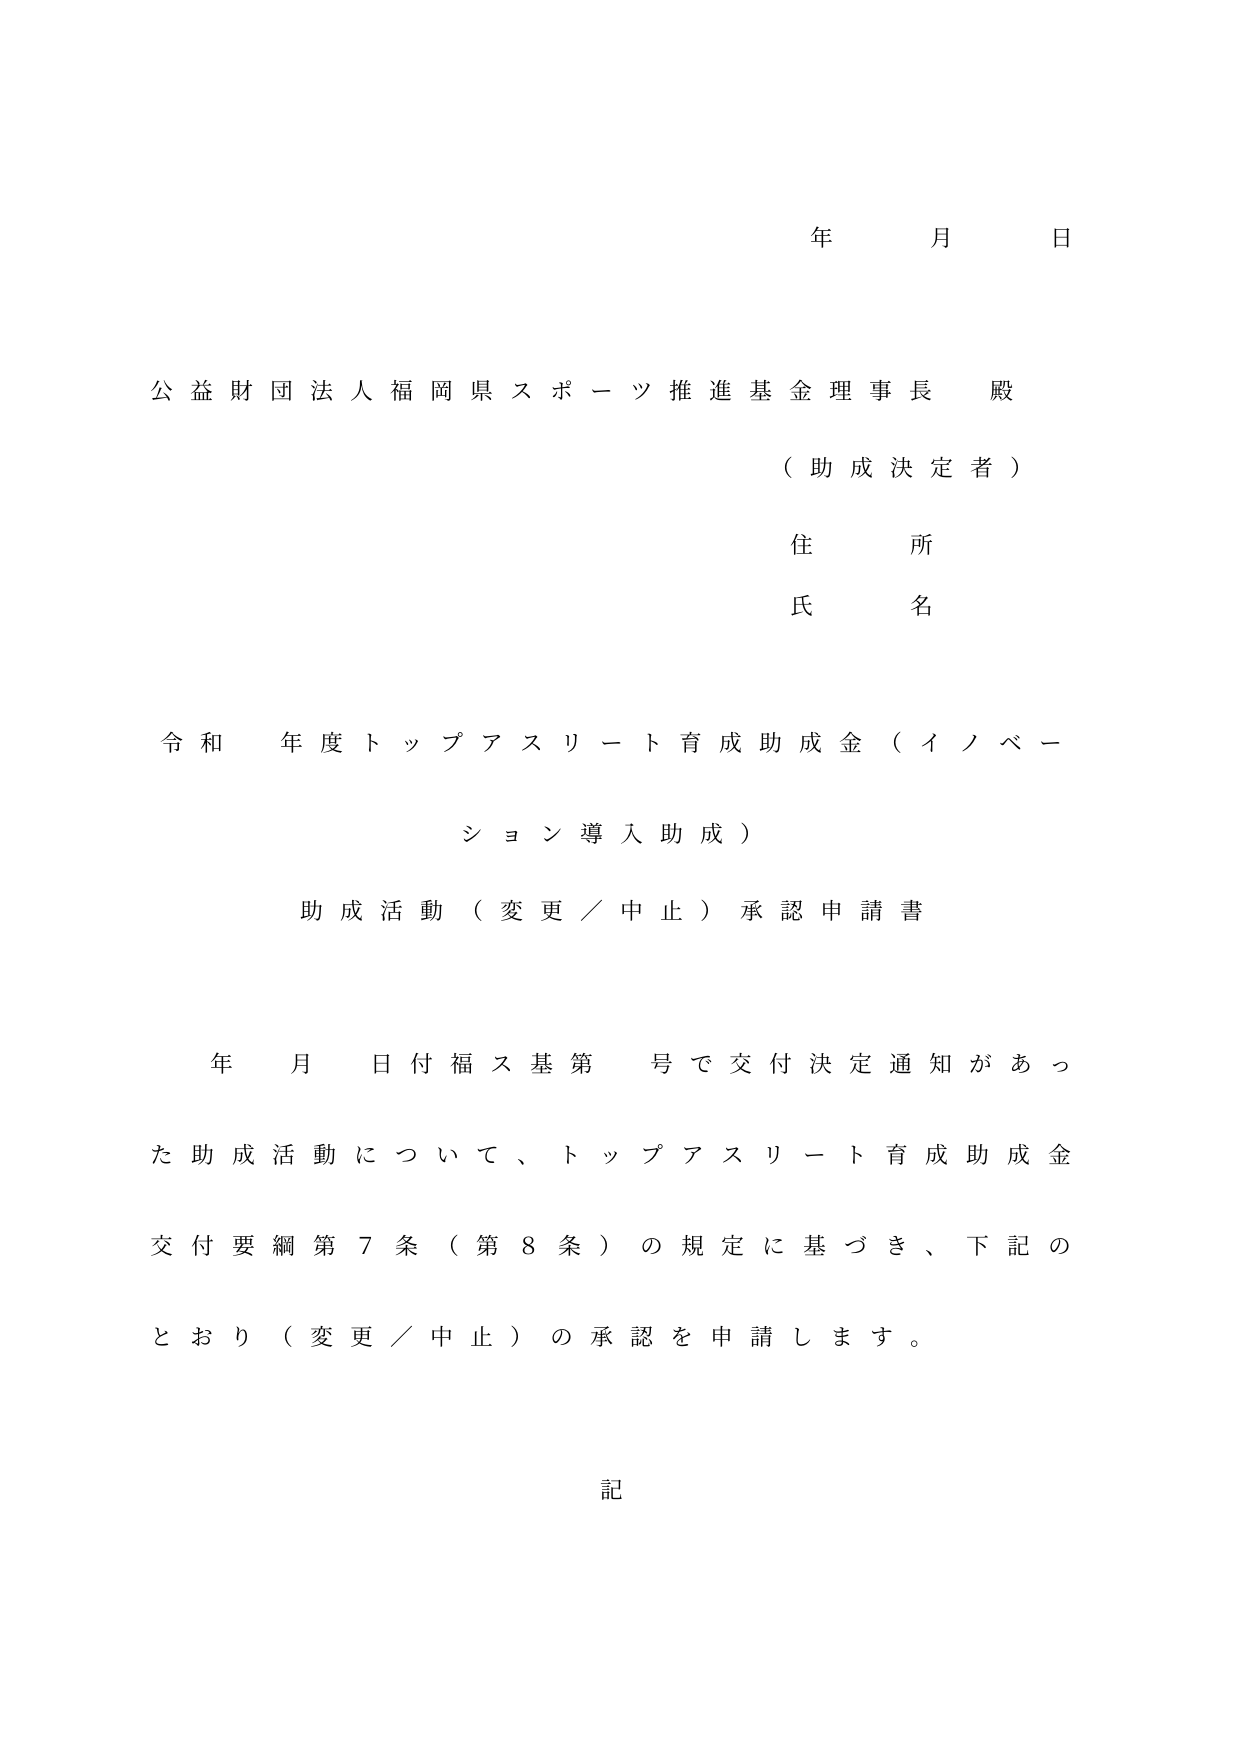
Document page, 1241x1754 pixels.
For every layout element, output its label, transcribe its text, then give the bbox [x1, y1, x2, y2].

text 令和 年度トップアスリート育成助成金（イノベーション導入助成） [150, 711, 1090, 863]
text 年 月 日 [150, 206, 1090, 267]
subtitle 記 [150, 1458, 1090, 1519]
text 公益財団法人福岡県スポーツ推進基金理事長 殿 [150, 359, 1090, 420]
text 氏 名 [150, 574, 1079, 635]
text 住 所 [150, 513, 998, 574]
text 年 月 日付福ス基第 号で交付決定通知があった助成活動について、トップアスリート育成助成金交付要綱第７条（第８条）の規定に基づき、下記のとおり（変更／中止）の承認を申請します。 [150, 1032, 1090, 1366]
text （助成決定者） [150, 436, 1090, 497]
text 助成活動（変更／中止）承認申請書 [150, 879, 1090, 940]
